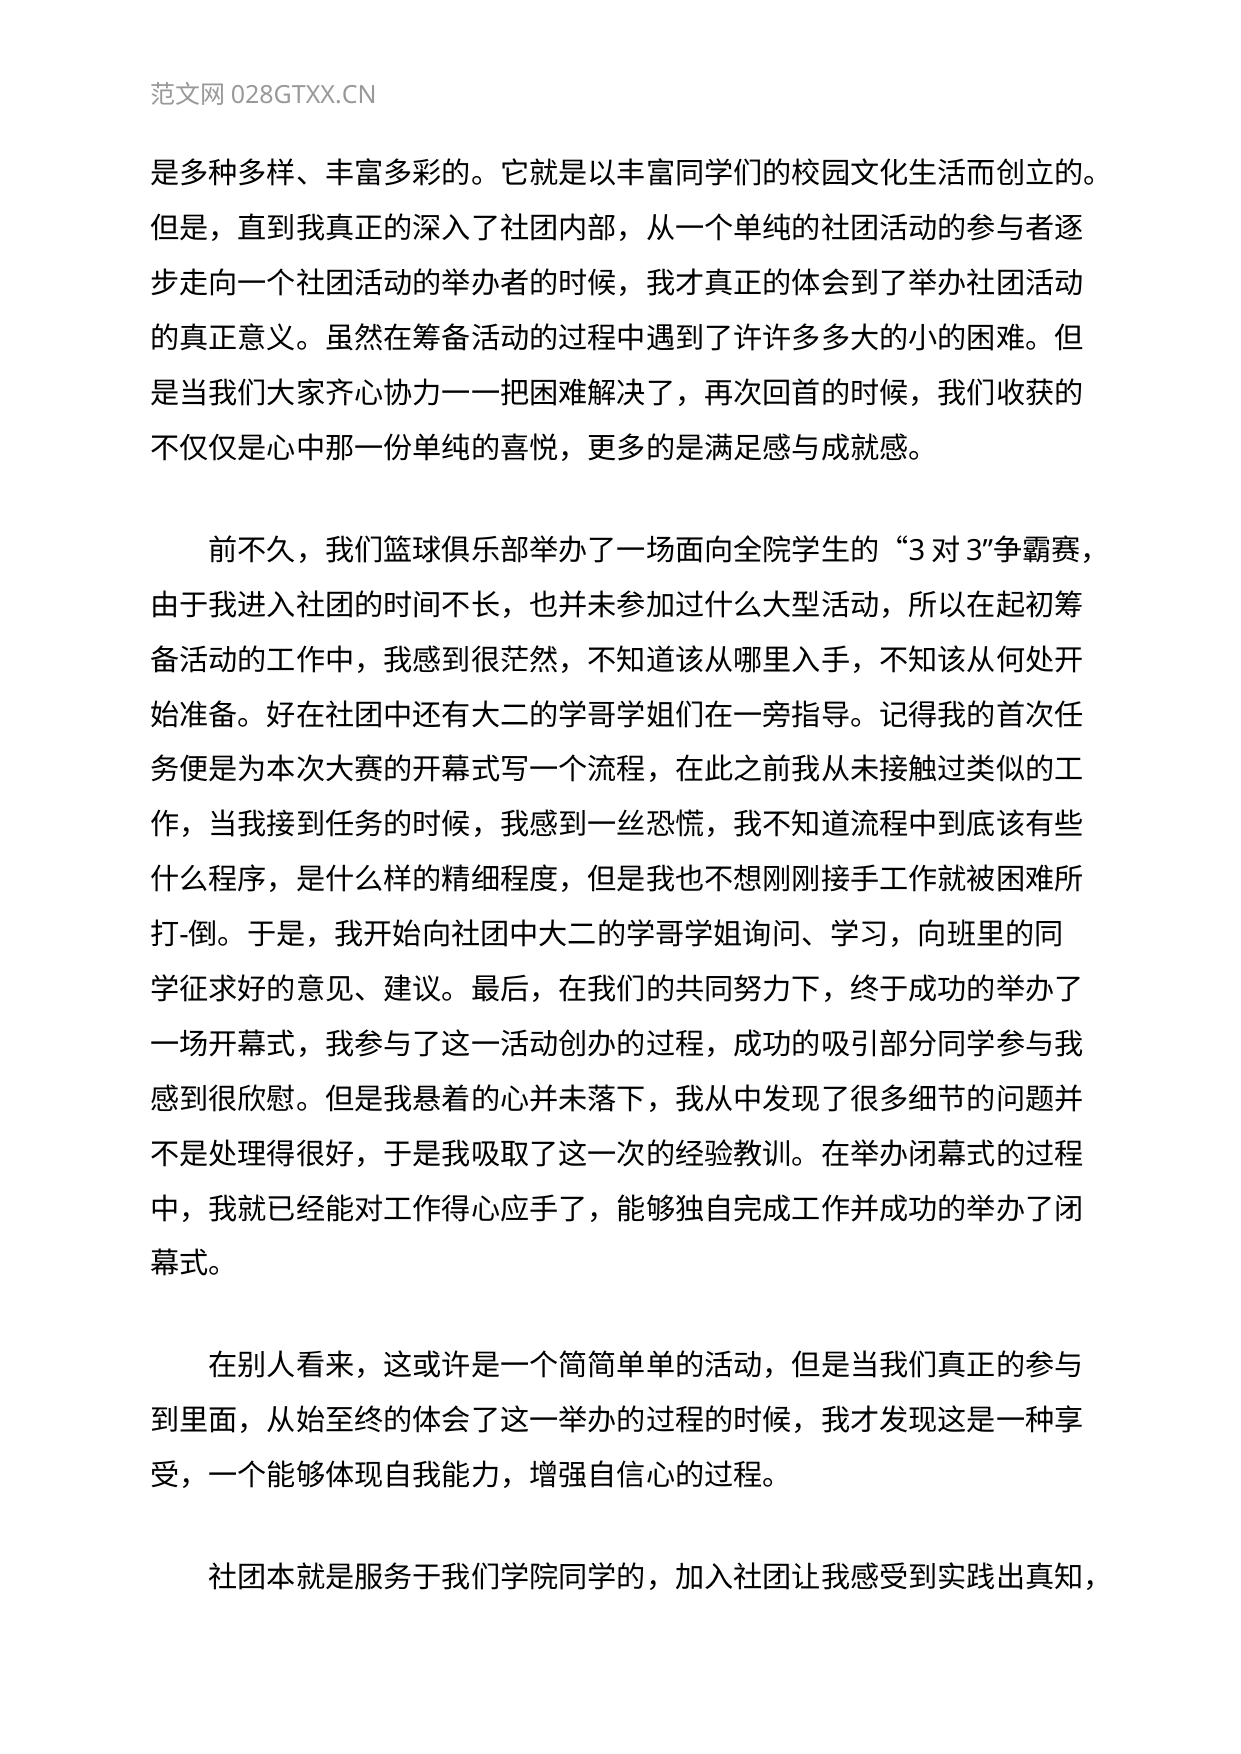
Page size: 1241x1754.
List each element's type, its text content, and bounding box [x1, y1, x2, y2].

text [150, 150, 1090, 467]
text 前不久，我们篮球俱乐部举办了一场面向全院学生的“3对3”争霸赛，由于我进入社团的时间不长，也并未参加过什么大型活动，所以在起初筹备活动的工作中，我感到很茫然，不知道该从哪里入手，不知该从何处开始准备。好在社团中还有大二的学哥学姐们在一旁指导。记得我的首次任务便是为本次大赛的开幕式写一个流程，在此之前我从未接触过类似的工作，当我接到任务的时候，我感到一丝恐慌，我不知道流程中到底该有些什么程序，是什么样的精细程度，但是我也不想刚刚接手工作就被困难所打-倒。于是，我开始向社团中大二的学哥学姐询问、学习，向班里的同学征求好的意见、建议。最后，在我们的共同努力下，终于成功的举办了一场开幕式，我参与了这一活动创办的过程，成功的吸引部分同学参与我感到很欣慰。但是我悬着的心并未落下，我从中发现了很多细节的问题并不是处理得很好，于是我吸取了这一次的经验教训。在举办闭幕式的过程中，我就已经能对工作得心应手了，能够独自完成工作并成功的举办了闭幕式。 [150, 526, 1090, 1282]
text 在别人看来，这或许是一个简简单单的活动，但是当我们真正的参与到里面，从始至终的体会了这一举办的过程的时候，我才发现这是一种享受，一个能够体现自我能力，增强自信心的过程。 [150, 1342, 1090, 1494]
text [150, 1553, 1090, 1596]
